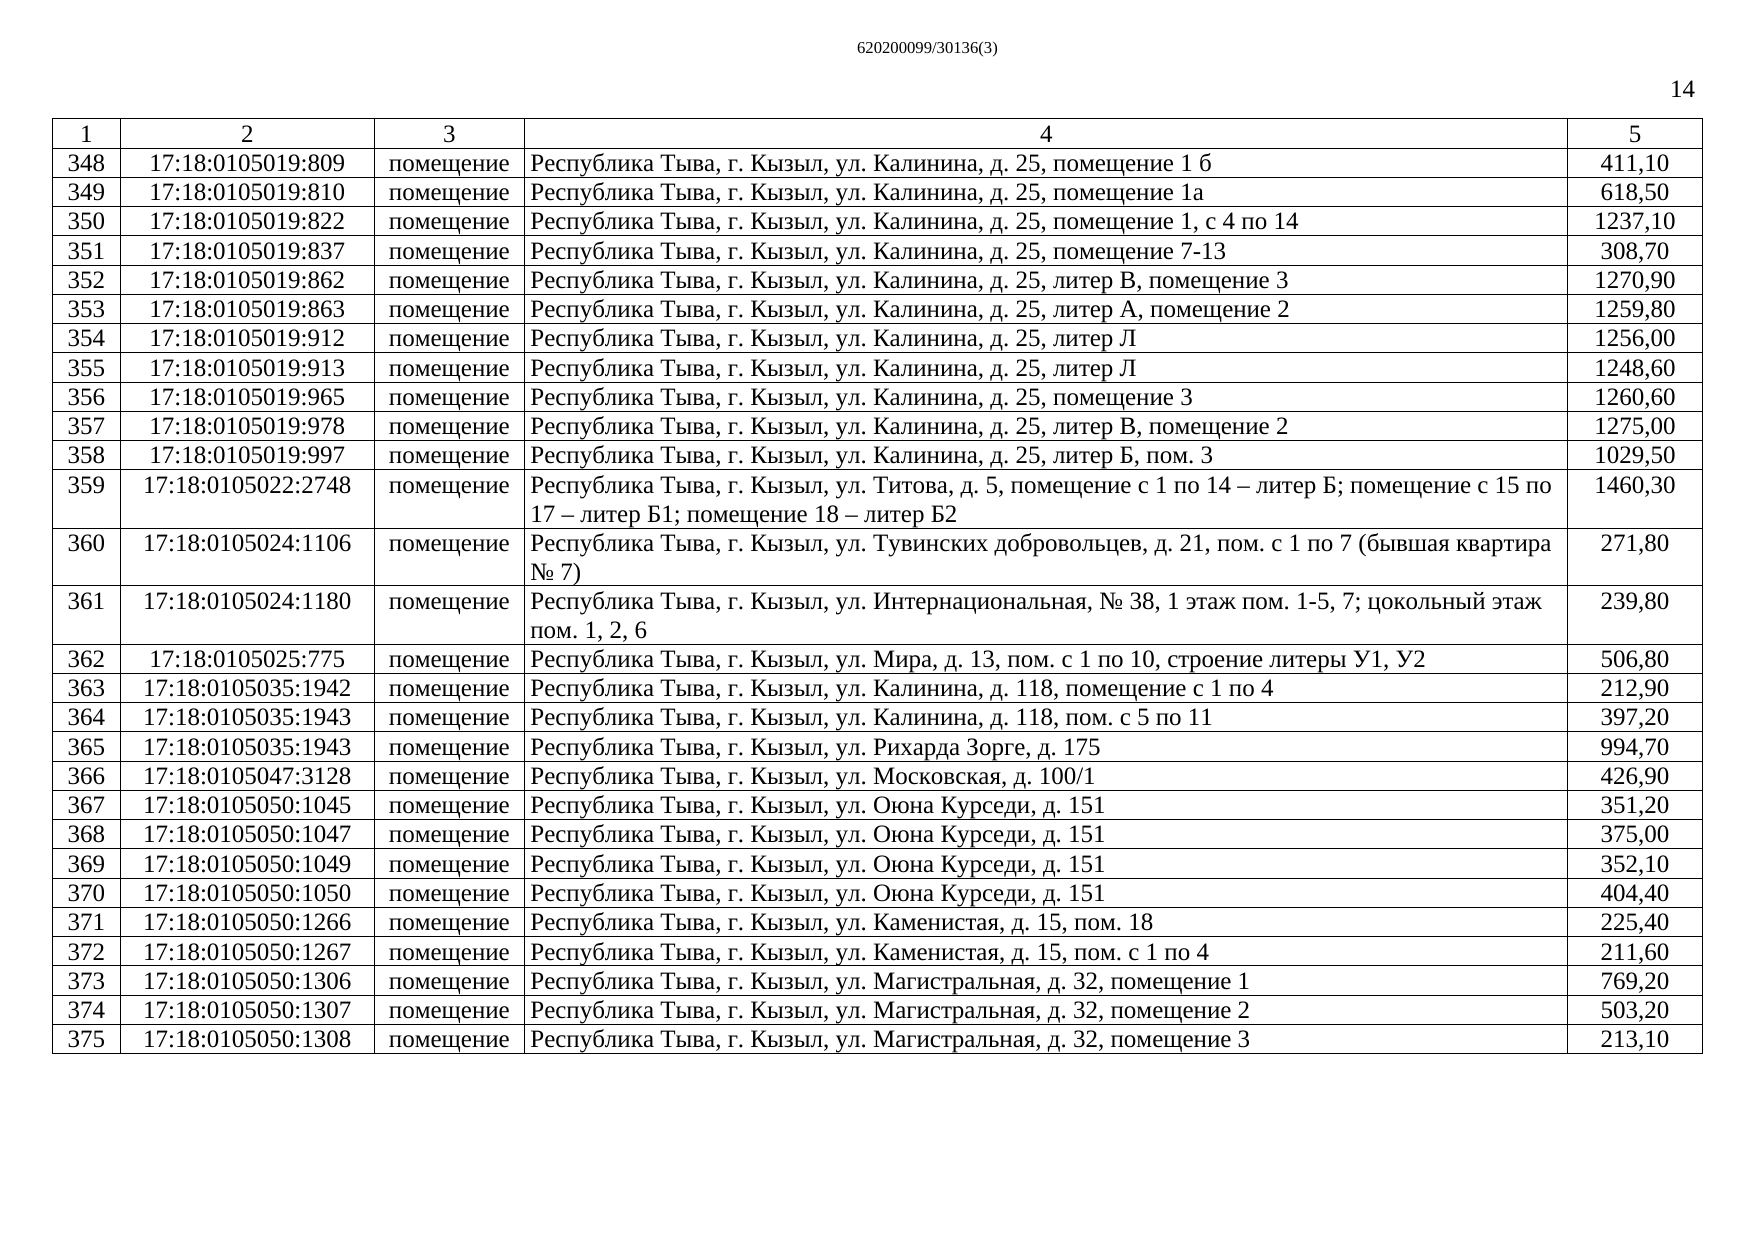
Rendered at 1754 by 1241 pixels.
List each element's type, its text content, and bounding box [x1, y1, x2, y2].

table_cell 17:18:0105047:3128 [121, 762, 374, 790]
table_cell помещение [375, 879, 524, 907]
table_cell 1275,00 [1568, 412, 1702, 440]
table_cell Республика Тыва, г. Кызыл, ул. Оюна Курседи, д. 151 [525, 879, 1567, 907]
table_cell 355 [53, 353, 120, 382]
table_cell помещение [375, 908, 524, 936]
table_cell 17:18:0105050:1045 [121, 791, 374, 819]
table_cell 17:18:0105019:837 [121, 236, 374, 264]
table_cell 271,80 [1568, 529, 1702, 585]
table_cell Республика Тыва, г. Кызыл, ул. Калинина, д. 25, помещение 1 б [525, 149, 1567, 177]
table_cell помещение [375, 966, 524, 995]
table_cell помещение [375, 149, 524, 177]
table_cell Республика Тыва, г. Кызыл, ул. Магистральная, д. 32, помещение 2 [525, 996, 1567, 1024]
table_cell 348 [53, 149, 120, 177]
table_cell Республика Тыва, г. Кызыл, ул. Оюна Курседи, д. 151 [525, 791, 1567, 819]
table_cell помещение [375, 586, 524, 643]
table_cell Республика Тыва, г. Кызыл, ул. Оюна Курседи, д. 151 [525, 820, 1567, 848]
table_cell 374 [53, 996, 120, 1024]
table_cell Республика Тыва, г. Кызыл, ул. Магистральная, д. 32, помещение 1 [525, 966, 1567, 995]
table_cell 17:18:0105024:1106 [121, 529, 374, 585]
table_cell Республика Тыва, г. Кызыл, ул. Калинина, д. 118, пом. с 5 по 11 [525, 703, 1567, 731]
table_cell 239,80 [1568, 586, 1702, 643]
table_cell помещение [375, 996, 524, 1024]
table_header 2 [121, 119, 374, 147]
table_cell 1256,00 [1568, 324, 1702, 352]
table_cell 17:18:0105019:810 [121, 178, 374, 206]
table_cell 17:18:0105019:862 [121, 266, 374, 294]
table_header 3 [375, 119, 524, 147]
table_cell 503,20 [1568, 996, 1702, 1024]
table_cell 506,80 [1568, 645, 1702, 673]
table_cell Республика Тыва, г. Кызыл, ул. Калинина, д. 25, литер В, помещение 3 [525, 266, 1567, 294]
table_cell помещение [375, 849, 524, 878]
table_cell Республика Тыва, г. Кызыл, ул. Калинина, д. 25, помещение 3 [525, 383, 1567, 411]
table_cell 426,90 [1568, 762, 1702, 790]
table_cell помещение [375, 295, 524, 323]
table_cell помещение [375, 529, 524, 585]
table_cell 372 [53, 937, 120, 965]
table_cell 375 [53, 1025, 120, 1053]
table_cell помещение [375, 324, 524, 352]
table_cell 411,10 [1568, 149, 1702, 177]
table_cell Республика Тыва, г. Кызыл, ул. Калинина, д. 25, помещение 1, с 4 по 14 [525, 207, 1567, 235]
table_cell 17:18:0105050:1308 [121, 1025, 374, 1053]
table_cell 397,20 [1568, 703, 1702, 731]
table_cell 362 [53, 645, 120, 673]
table_cell 359 [53, 470, 120, 527]
table_cell 17:18:0105024:1180 [121, 586, 374, 643]
table_cell 17:18:0105019:809 [121, 149, 374, 177]
table_cell 351,20 [1568, 791, 1702, 819]
table_cell помещение [375, 178, 524, 206]
table_cell Республика Тыва, г. Кызыл, ул. Калинина, д. 25, помещение 1а [525, 178, 1567, 206]
table_cell 308,70 [1568, 236, 1702, 264]
table_cell 353 [53, 295, 120, 323]
table_cell 17:18:0105050:1049 [121, 849, 374, 878]
table_cell помещение [375, 383, 524, 411]
table_cell 371 [53, 908, 120, 936]
table_cell 1029,50 [1568, 441, 1702, 469]
table_cell помещение [375, 353, 524, 382]
table_cell 17:18:0105022:2748 [121, 470, 374, 527]
table_cell 357 [53, 412, 120, 440]
table_cell Республика Тыва, г. Кызыл, ул. Каменистая, д. 15, пом. с 1 по 4 [525, 937, 1567, 965]
table_cell 350 [53, 207, 120, 235]
table_cell 370 [53, 879, 120, 907]
table_cell 375,00 [1568, 820, 1702, 848]
table_cell 17:18:0105019:863 [121, 295, 374, 323]
table_cell 211,60 [1568, 937, 1702, 965]
table_cell помещение [375, 645, 524, 673]
table_cell 1237,10 [1568, 207, 1702, 235]
table_cell 17:18:0105019:997 [121, 441, 374, 469]
table_cell 17:18:0105035:1943 [121, 703, 374, 731]
table_cell 365 [53, 732, 120, 761]
table_cell помещение [375, 412, 524, 440]
table_cell 17:18:0105050:1306 [121, 966, 374, 995]
table_cell 1248,60 [1568, 353, 1702, 382]
table_cell помещение [375, 732, 524, 761]
table_cell 349 [53, 178, 120, 206]
table_cell Республика Тыва, г. Кызыл, ул. Калинина, д. 118, помещение с 1 по 4 [525, 674, 1567, 702]
table_cell Республика Тыва, г. Кызыл, ул. Рихарда Зорге, д. 175 [525, 732, 1567, 761]
table_cell Республика Тыва, г. Кызыл, ул. Московская, д. 100/1 [525, 762, 1567, 790]
table_cell Республика Тыва, г. Кызыл, ул. Калинина, д. 25, помещение 7-13 [525, 236, 1567, 264]
table_cell 368 [53, 820, 120, 848]
table_cell 360 [53, 529, 120, 585]
table_cell 225,40 [1568, 908, 1702, 936]
table_cell 1270,90 [1568, 266, 1702, 294]
table_cell 17:18:0105019:965 [121, 383, 374, 411]
table_cell Республика Тыва, г. Кызыл, ул. Калинина, д. 25, литер Л [525, 324, 1567, 352]
table_cell помещение [375, 674, 524, 702]
table_cell Республика Тыва, г. Кызыл, ул. Интернациональная, № 38, 1 этаж пом. 1-5, 7; цокольный этаж пом. 1, 2, 6 [525, 586, 1567, 643]
table_cell 364 [53, 703, 120, 731]
table_cell Республика Тыва, г. Кызыл, ул. Калинина, д. 25, литер Б, пом. 3 [525, 441, 1567, 469]
table_cell 769,20 [1568, 966, 1702, 995]
table_cell Республика Тыва, г. Кызыл, ул. Оюна Курседи, д. 151 [525, 849, 1567, 878]
table_cell 17:18:0105019:912 [121, 324, 374, 352]
table_cell 354 [53, 324, 120, 352]
table_cell 1260,60 [1568, 383, 1702, 411]
table_cell 367 [53, 791, 120, 819]
table_cell Республика Тыва, г. Кызыл, ул. Магистральная, д. 32, помещение 3 [525, 1025, 1567, 1053]
table_cell помещение [375, 236, 524, 264]
table_cell 352,10 [1568, 849, 1702, 878]
table_cell 17:18:0105050:1307 [121, 996, 374, 1024]
table_cell 17:18:0105025:775 [121, 645, 374, 673]
table_cell 618,50 [1568, 178, 1702, 206]
table_cell 17:18:0105035:1943 [121, 732, 374, 761]
table_cell помещение [375, 1025, 524, 1053]
table_cell 1259,80 [1568, 295, 1702, 323]
table_cell Республика Тыва, г. Кызыл, ул. Калинина, д. 25, литер В, помещение 2 [525, 412, 1567, 440]
table_cell помещение [375, 937, 524, 965]
table_cell Республика Тыва, г. Кызыл, ул. Каменистая, д. 15, пом. 18 [525, 908, 1567, 936]
table_cell 17:18:0105019:913 [121, 353, 374, 382]
table_cell 363 [53, 674, 120, 702]
table_cell 356 [53, 383, 120, 411]
table_header 4 [525, 119, 1567, 147]
table_cell помещение [375, 470, 524, 527]
table_cell 351 [53, 236, 120, 264]
table_cell помещение [375, 762, 524, 790]
table_cell 17:18:0105050:1267 [121, 937, 374, 965]
table_header 1 [53, 119, 120, 147]
table_cell помещение [375, 441, 524, 469]
table_cell 1460,30 [1568, 470, 1702, 527]
table_cell Республика Тыва, г. Кызыл, ул. Титова, д. 5, помещение с 1 по 14 – литер Б; помещение с 15 по 17 – литер Б1; помещение 18 – литер Б2 [525, 470, 1567, 527]
table_cell 17:18:0105035:1942 [121, 674, 374, 702]
table_cell 369 [53, 849, 120, 878]
table_cell помещение [375, 820, 524, 848]
table_cell 404,40 [1568, 879, 1702, 907]
table_cell 17:18:0105050:1266 [121, 908, 374, 936]
table_cell Республика Тыва, г. Кызыл, ул. Мира, д. 13, пом. с 1 по 10, строение литеры У1, У2 [525, 645, 1567, 673]
table_cell 213,10 [1568, 1025, 1702, 1053]
table_cell 358 [53, 441, 120, 469]
table_cell 373 [53, 966, 120, 995]
table_cell 17:18:0105050:1047 [121, 820, 374, 848]
table_cell помещение [375, 703, 524, 731]
table_cell Республика Тыва, г. Кызыл, ул. Калинина, д. 25, литер Л [525, 353, 1567, 382]
table_cell Республика Тыва, г. Кызыл, ул. Тувинских добровольцев, д. 21, пом. с 1 по 7 (бывшая квартира № 7) [525, 529, 1567, 585]
table_cell 17:18:0105019:822 [121, 207, 374, 235]
table_cell 361 [53, 586, 120, 643]
table_header 5 [1568, 119, 1702, 147]
table_cell 212,90 [1568, 674, 1702, 702]
table_cell Республика Тыва, г. Кызыл, ул. Калинина, д. 25, литер А, помещение 2 [525, 295, 1567, 323]
table_cell 17:18:0105019:978 [121, 412, 374, 440]
table_cell 17:18:0105050:1050 [121, 879, 374, 907]
table_cell помещение [375, 266, 524, 294]
table_cell помещение [375, 207, 524, 235]
table_cell 994,70 [1568, 732, 1702, 761]
table_cell 352 [53, 266, 120, 294]
table_cell 366 [53, 762, 120, 790]
table_cell помещение [375, 791, 524, 819]
